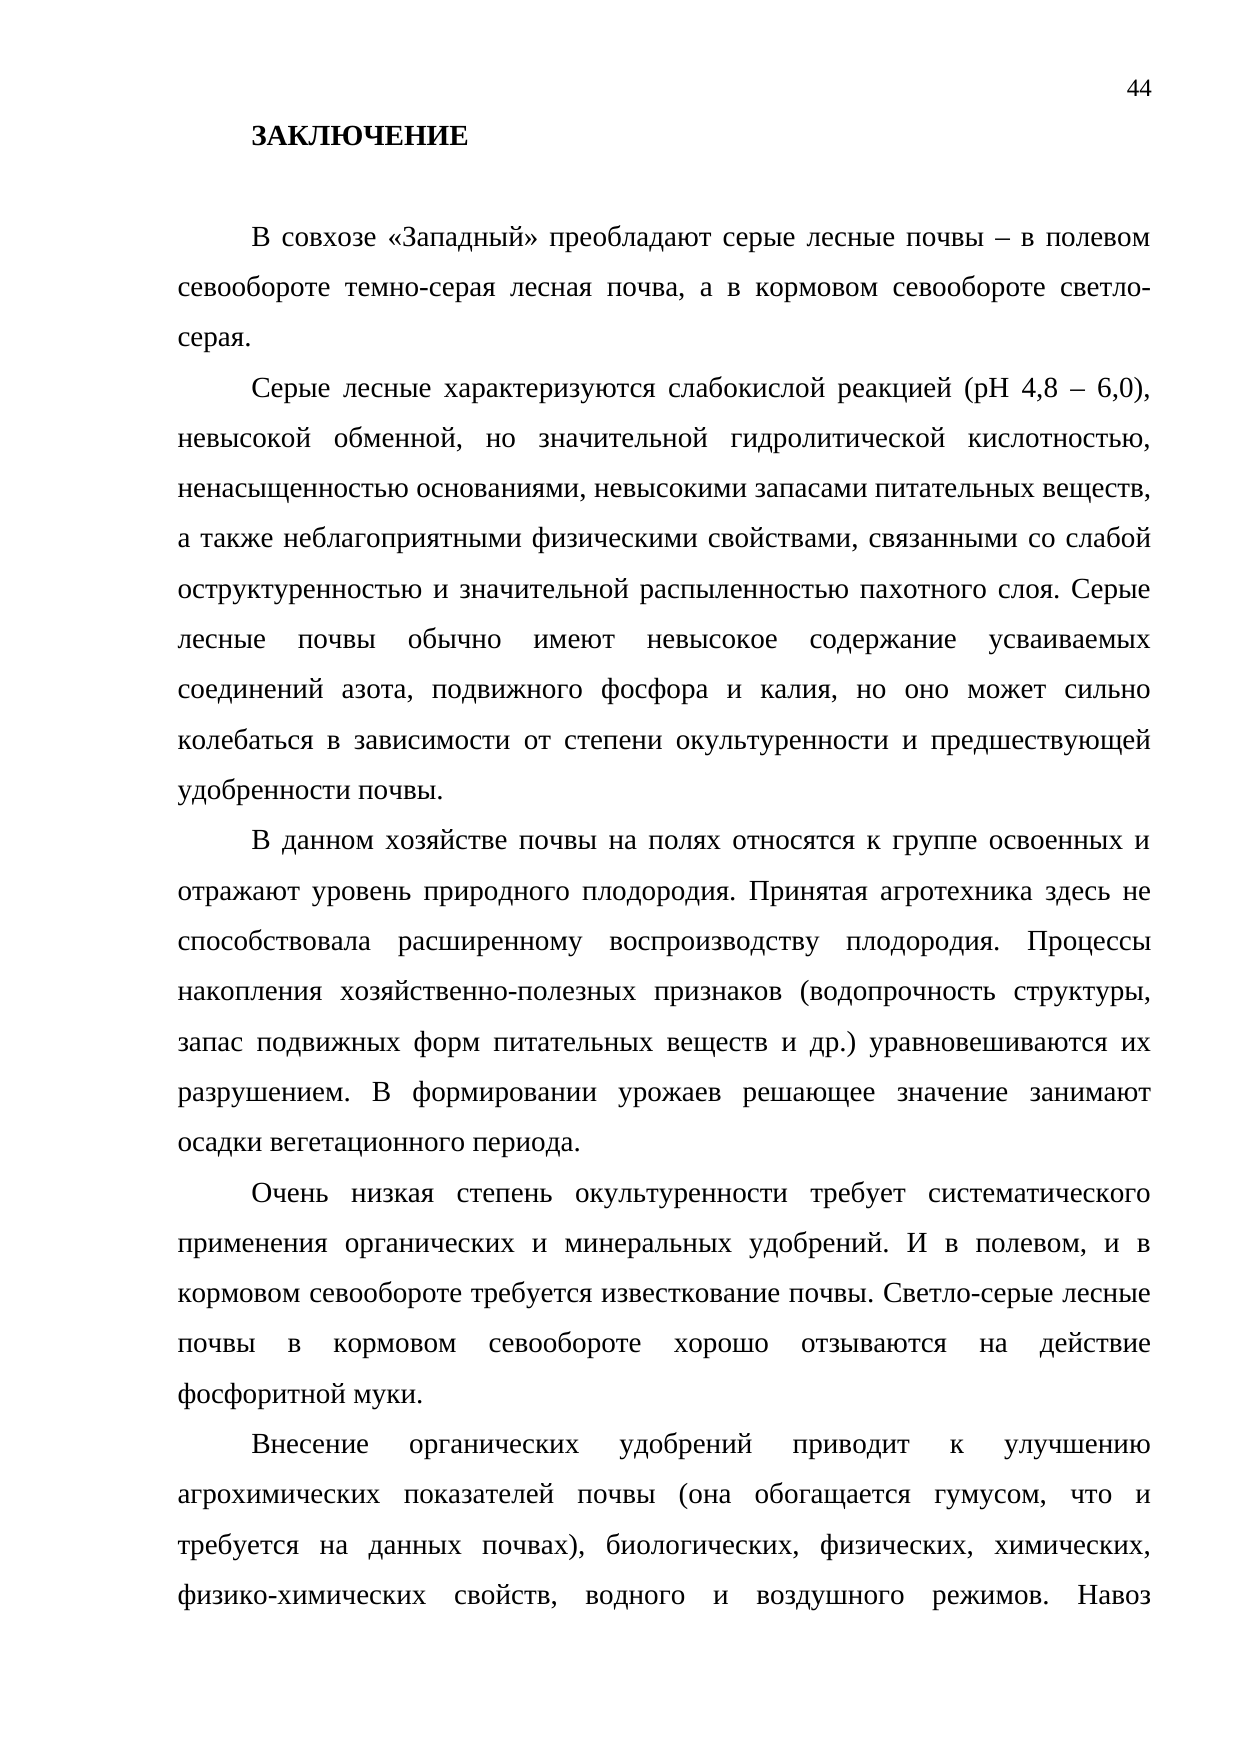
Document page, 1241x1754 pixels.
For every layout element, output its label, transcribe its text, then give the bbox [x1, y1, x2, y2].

text В совхозе «Западный» преобладают серые лесные почвы – в полевом севообороте темно-серая лесная почва, а в кормовом севообороте светло-серая. [177, 219, 1152, 353]
text Серые лесные характеризуются слабокислой реакцией (рН 4,8 – 6,0), невысокой обменной, но значительной гидролитической кислотностью, ненасыщенностью основаниями, невысокими запасами питательных веществ, а также неблагоприятными физическими свойствами, связанными со слабой оструктуренностью и значительной распыленностью пахотного слоя. Серые лесные почвы обычно имеют невысокое содержание усваиваемых соединений азота, подвижного фосфора и калия, но оно может сильно колебаться в зависимости от степени окультуренности и предшествующей удобренности почвы. [177, 370, 1152, 806]
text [177, 1426, 1152, 1611]
text Очень низкая степень окультуренности требует систематического применения органических и минеральных удобрений. И в полевом, и в кормовом севообороте требуется известкование почвы. Светло-серые лесные почвы в кормовом севообороте хорошо отзываются на действие фосфоритной муки. [177, 1175, 1152, 1409]
text ЗАКЛЮЧЕНИЕ [177, 118, 1152, 152]
text В данном хозяйстве почвы на полях относятся к группе освоенных и отражают уровень природного плодородия. Принятая агротехника здесь не способствовала расширенному воспроизводству плодородия. Процессы накопления хозяйственно-полезных признаков (водопрочность структуры, запас подвижных форм питательных веществ и др.) уравновешиваются их разрушением. В формировании урожаев решающее значение занимают осадки вегетационного периода. [177, 822, 1152, 1158]
